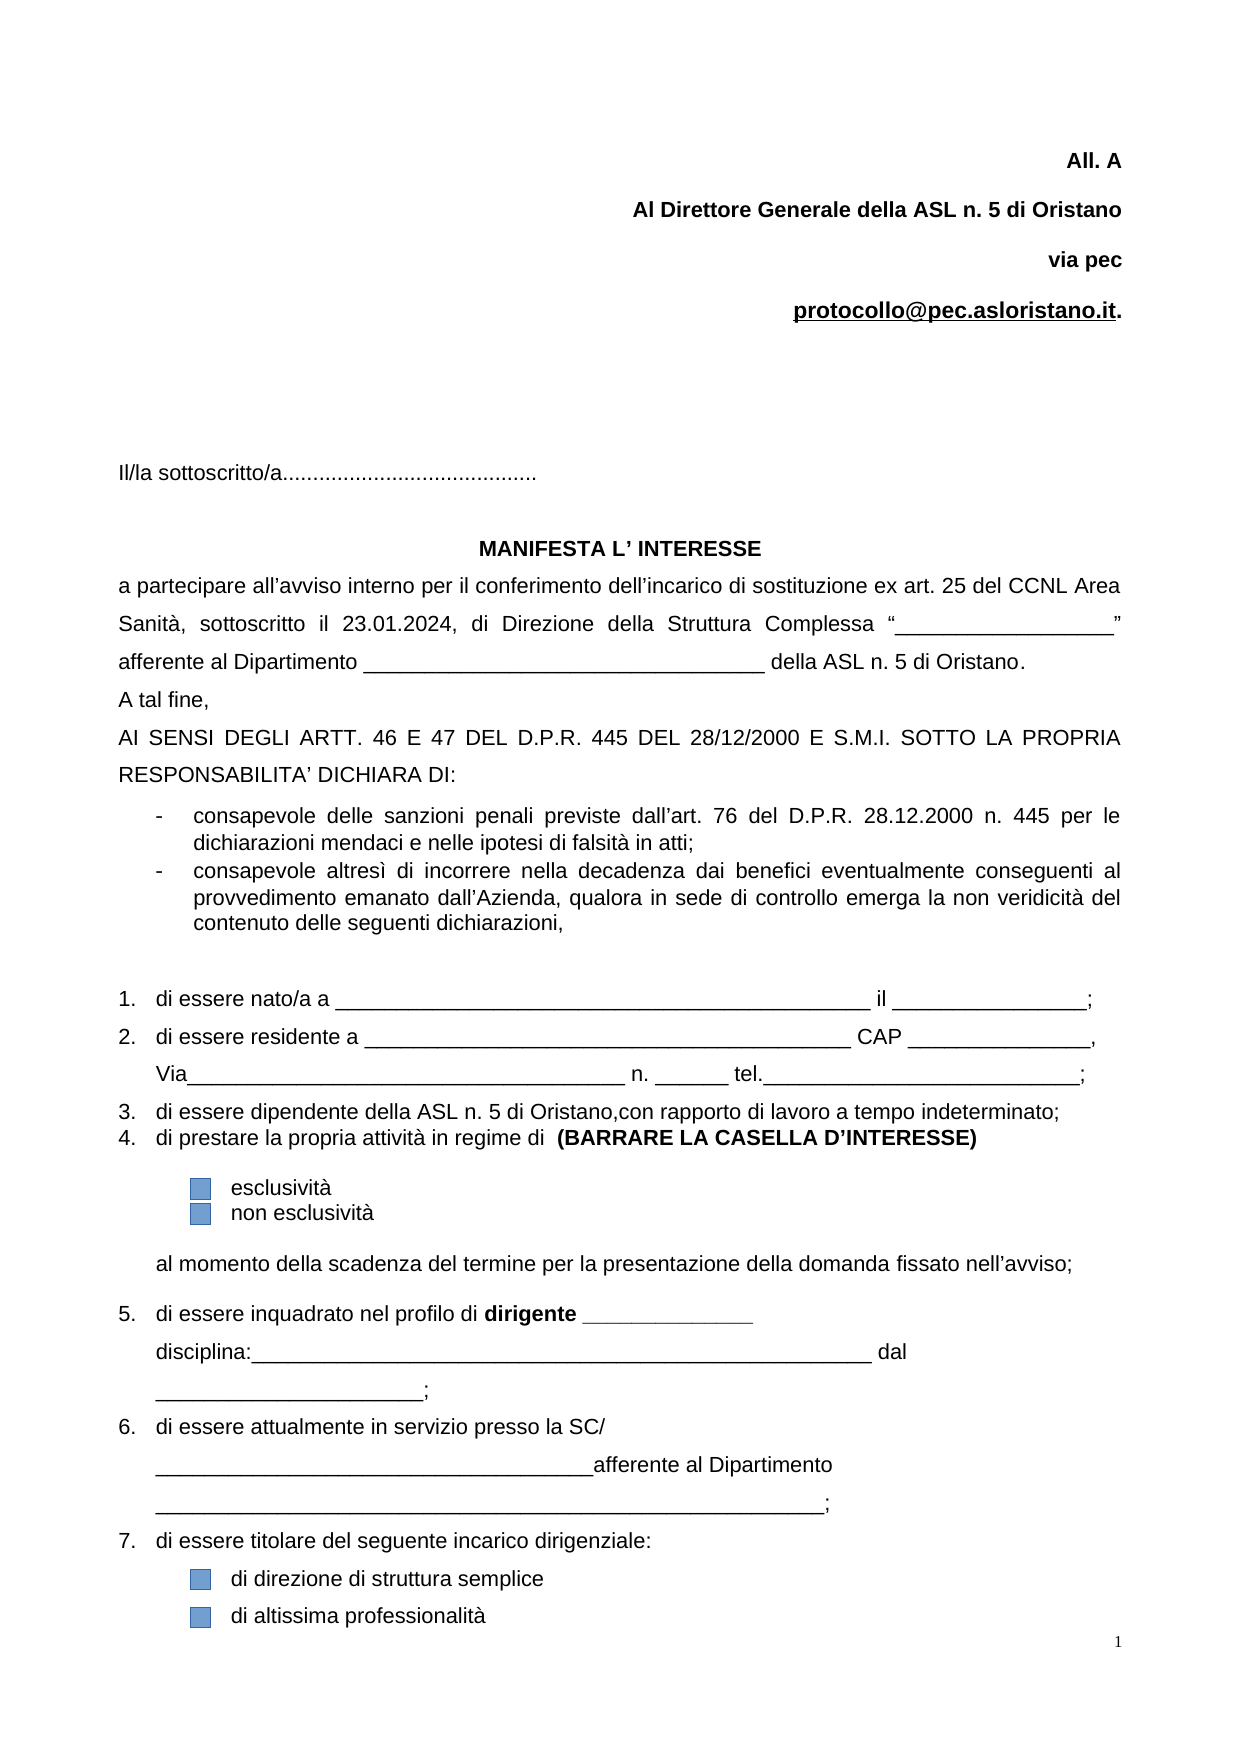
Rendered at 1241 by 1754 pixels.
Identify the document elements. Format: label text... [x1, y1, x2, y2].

list di direzione di struttura semplice [193, 1566, 1122, 1591]
text Al Direttore Generale della ASL n. 5 di Oristano [118, 197, 1122, 223]
text A tal fine, [118, 687, 1122, 712]
text All. A [118, 148, 1122, 173]
list non esclusività [193, 1200, 1122, 1225]
list di essere residente a ________________________________________ CAP _______________, Via____________________________________ n. ______ tel.__________________________; [118, 1023, 1122, 1087]
list di essere inquadrato nel profilo di dirigente ______________ disciplina:___________________________________________________ dal ______________________; [118, 1301, 1122, 1402]
text Il/la sottoscritto/a.......................................... [118, 460, 1122, 485]
text AI SENSI DEGLI ARTT. 46 E 47 DEL D.P.R. 445 DEL 28/12/2000 E S.M.I. SOTTO LA PROPRIA RESPONSABILITA’ DICHIARA DI: [118, 724, 1122, 787]
list di altissima professionalità [193, 1603, 1122, 1628]
text via pec [118, 247, 1122, 272]
text a partecipare all’avviso interno per il conferimento dell’incarico di sostituzione ex art. 25 del CCNL Area Sanità, sottoscritto il 23.01.2024, di Direzione della Struttura Complessa “__________________” afferente al Dipartimento _________________________________ della ASL n. 5 di Oristano. [118, 573, 1122, 674]
list al momento della scadenza del termine per la presentazione della domanda fissato nell’avviso; [156, 1250, 1122, 1276]
list di essere titolare del seguente incarico dirigenziale: [118, 1528, 1122, 1553]
text protocollo@pec.asloristano.it. [118, 297, 1122, 323]
list consapevole delle sanzioni penali previste dall’art. 76 del D.P.R. 28.12.2000 n. 445 per le dichiarazioni mendaci e nelle ipotesi di falsità in atti; [156, 800, 1122, 855]
list di prestare la propria attività in regime di (BARRARE LA CASELLA D’INTERESSE) [118, 1124, 1122, 1149]
list di essere attualmente in servizio presso la SC/ ____________________________________afferente al Dipartimento _______________________________________________________; [118, 1414, 1122, 1515]
list esclusività [193, 1175, 1122, 1200]
text MANIFESTA L’ INTERESSE [118, 535, 1122, 561]
list di essere dipendente della ASL n. 5 di Oristano,con rapporto di lavoro a tempo indeterminato; [118, 1099, 1122, 1124]
list di essere nato/a a ____________________________________________ il ________________; [118, 986, 1122, 1011]
list consapevole altresì di incorrere nella decadenza dai benefici eventualmente conseguenti al provvedimento emanato dall’Azienda, qualora in sede di controllo emerga la non veridicità del contenuto delle seguenti dichiarazioni, [156, 855, 1122, 935]
